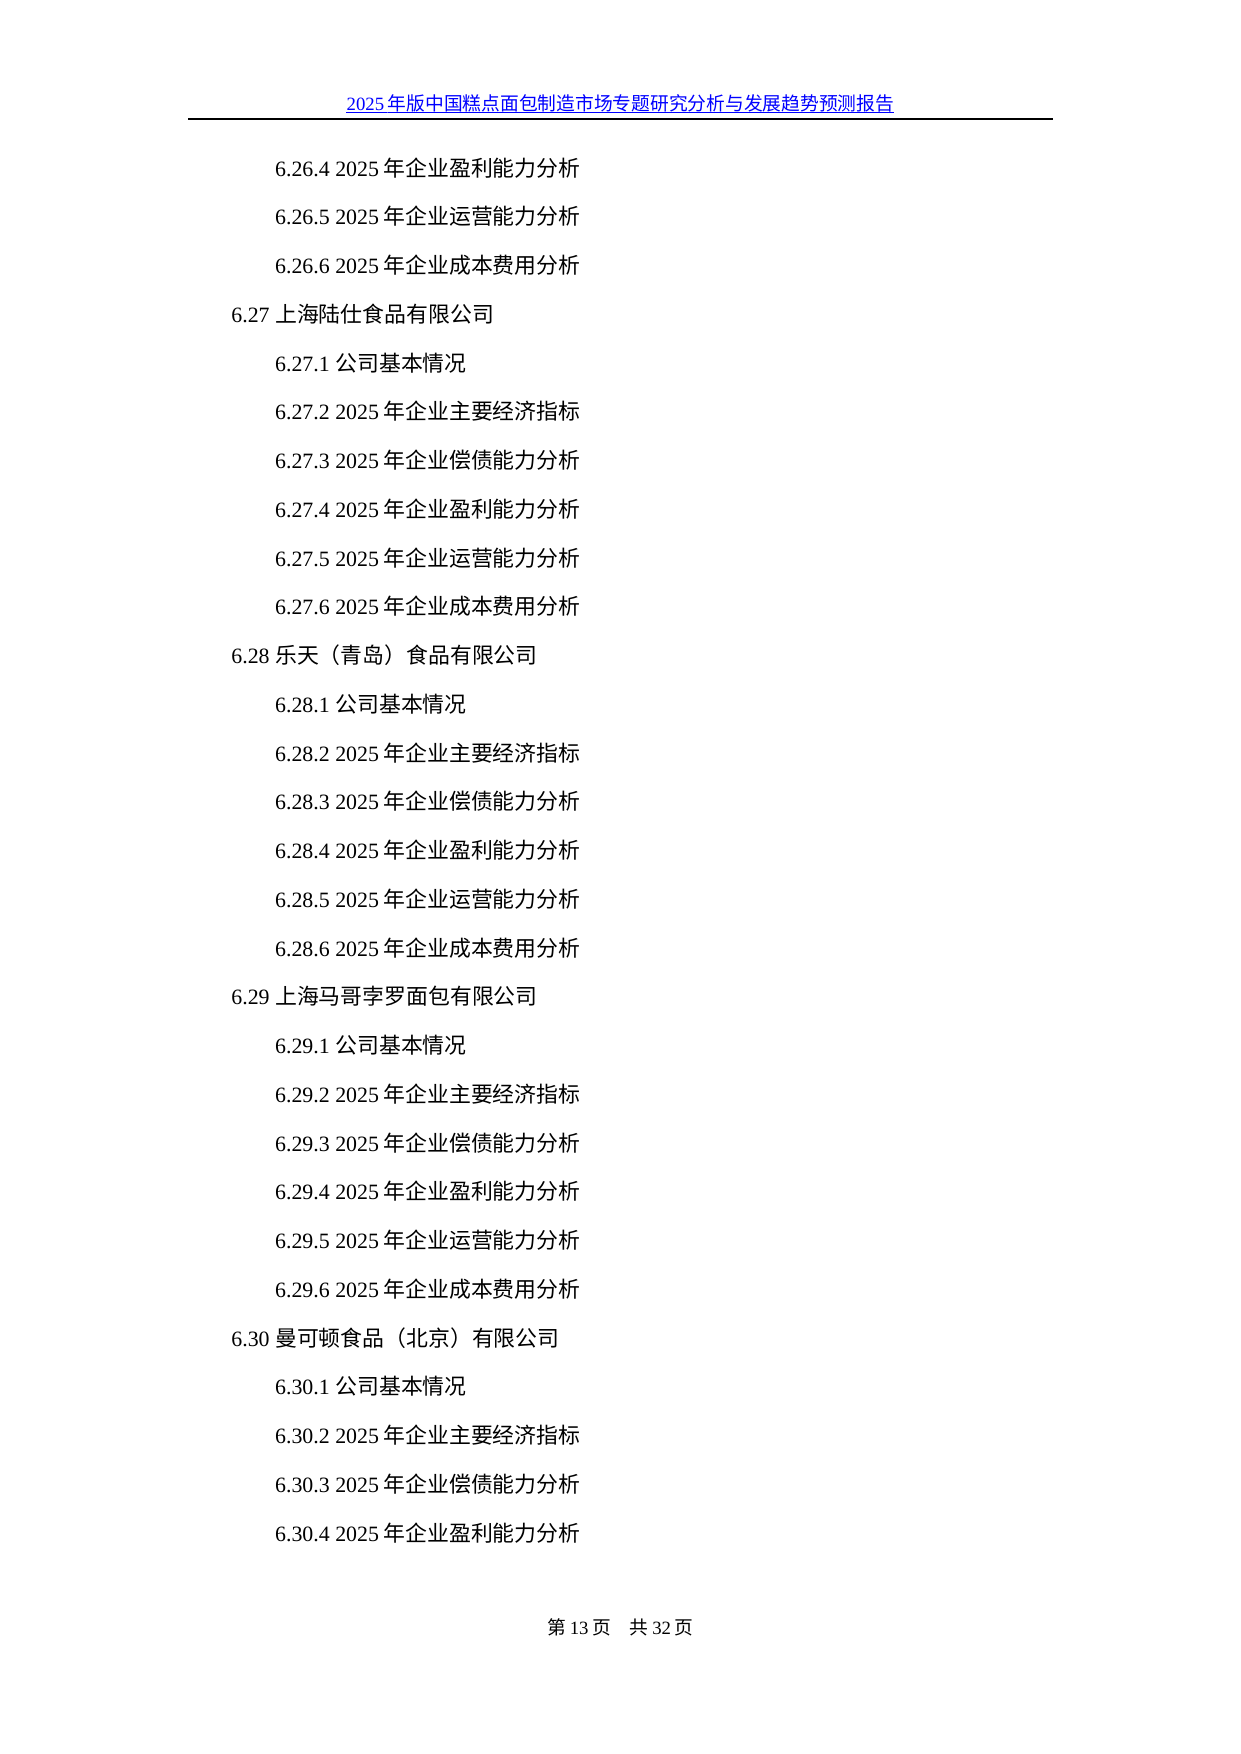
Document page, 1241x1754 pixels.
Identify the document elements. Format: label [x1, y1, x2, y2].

text [187, 150, 1053, 1548]
